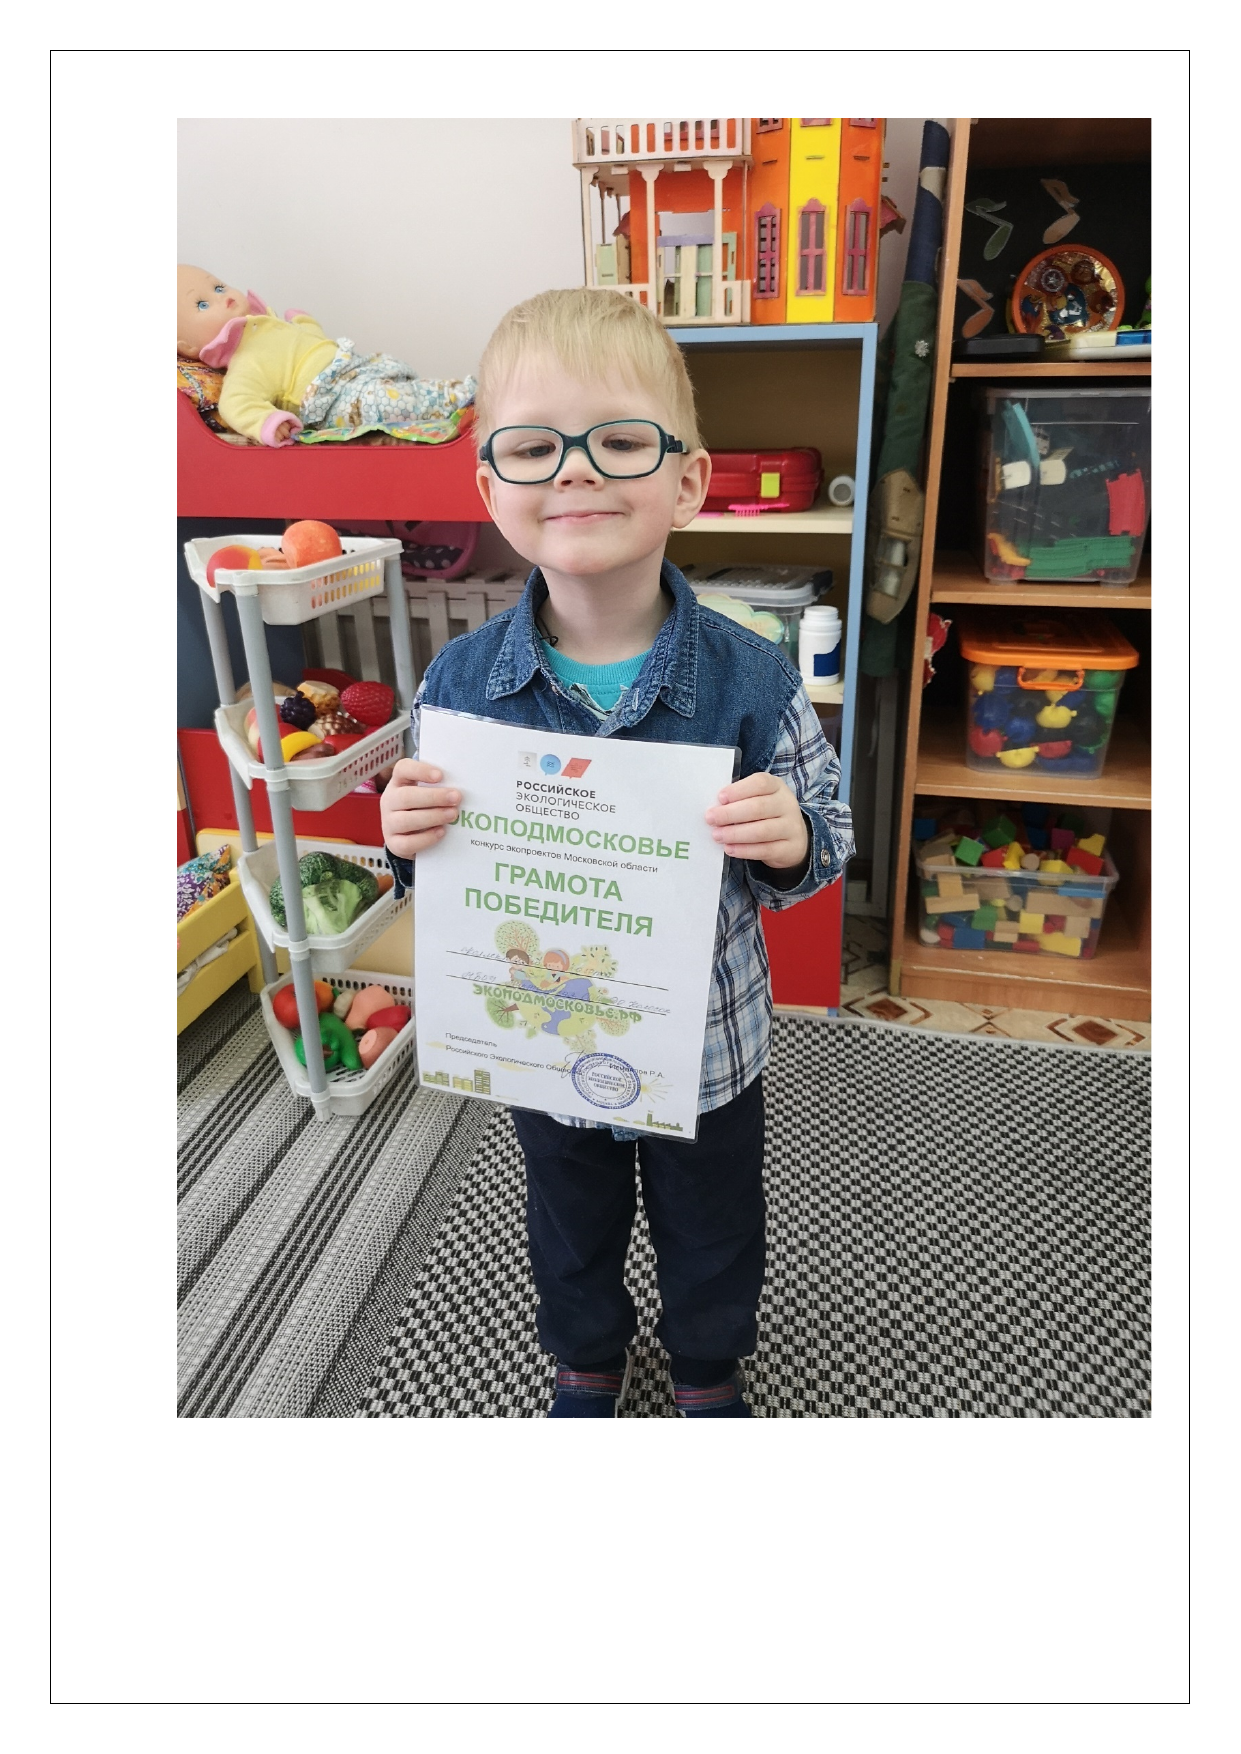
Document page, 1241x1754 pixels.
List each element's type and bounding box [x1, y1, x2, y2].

picture [177, 118, 1152, 1418]
